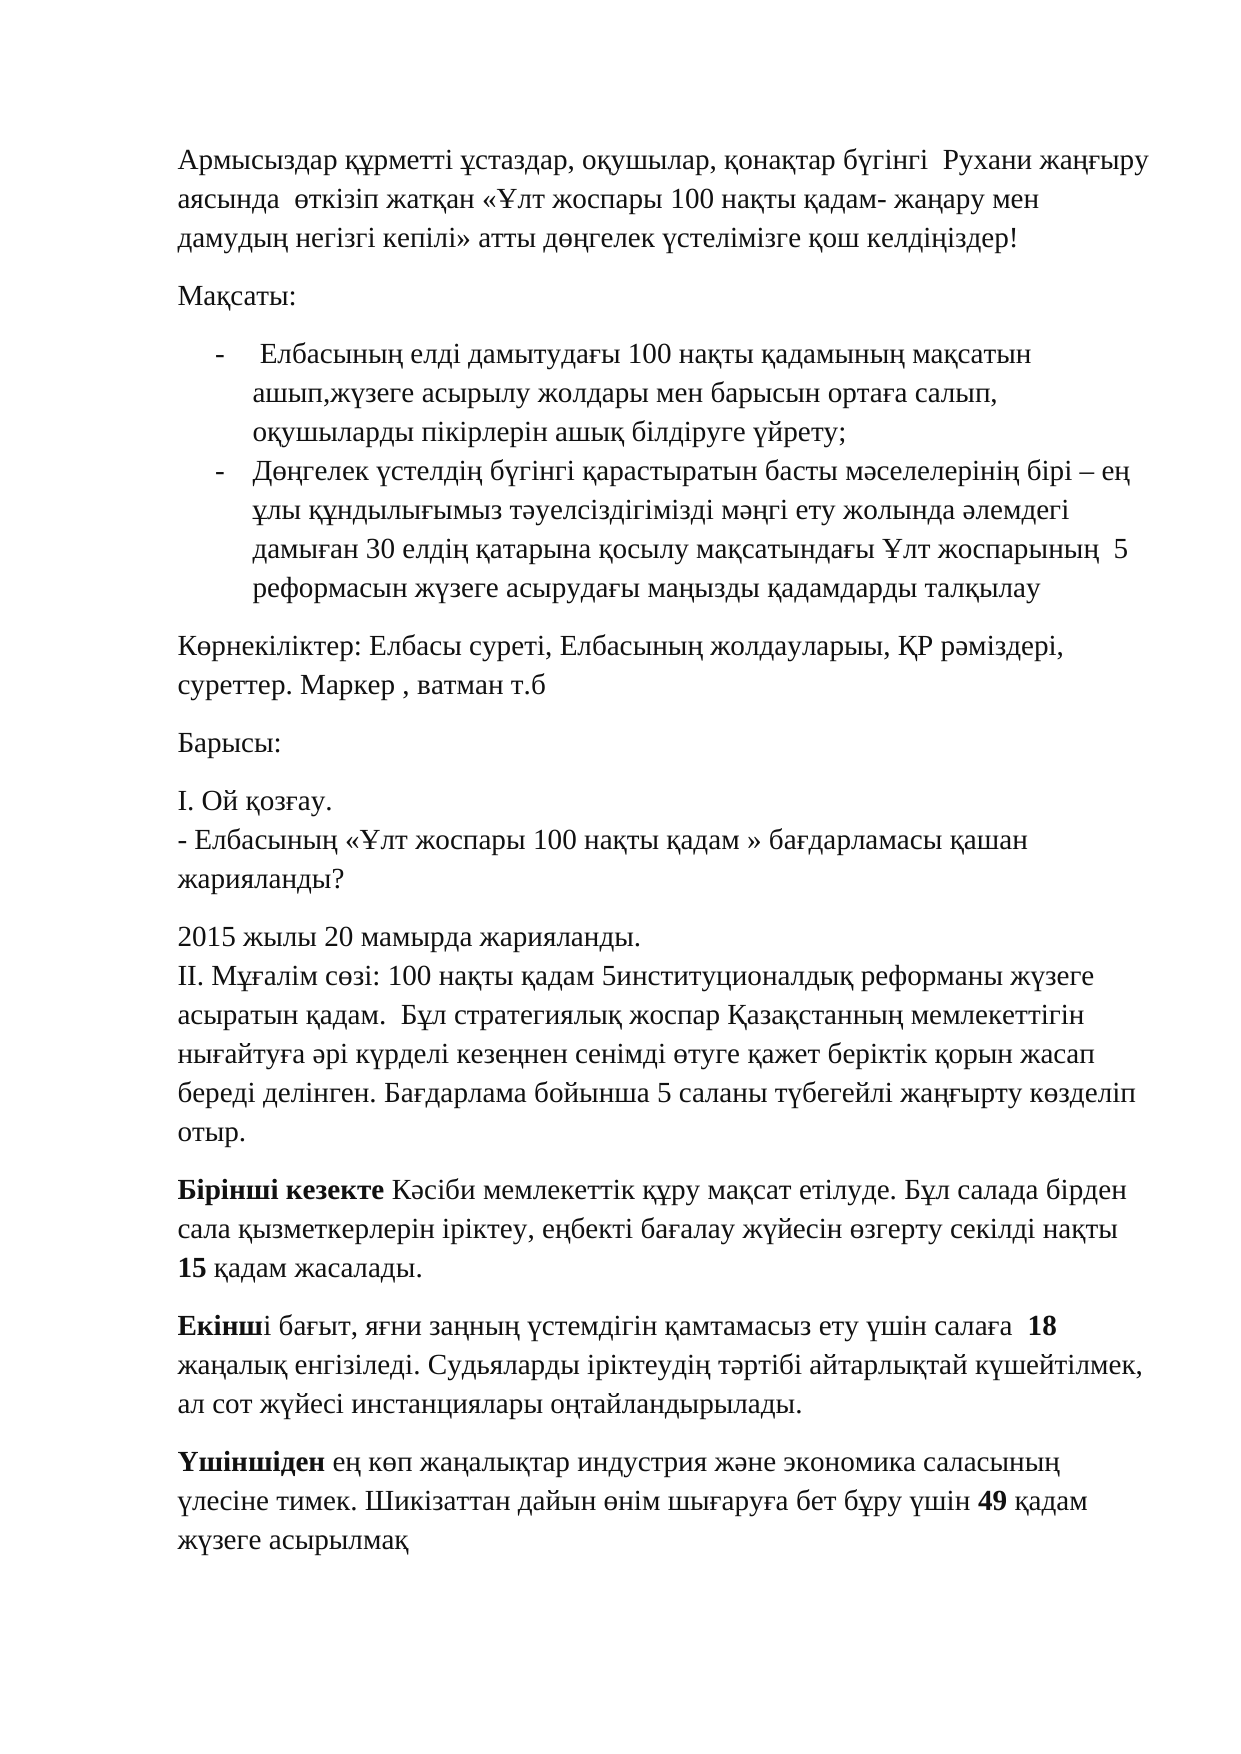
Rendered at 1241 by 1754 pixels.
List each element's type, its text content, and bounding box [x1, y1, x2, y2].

text Көрнекіліктер: Елбасы суреті, Елбасының жолдауларыы, ҚР рәміздері, суреттер. Маркер , ватман т.б [177, 623, 1152, 701]
list Елбасының елді дамытудағы 100 нақты қадамының мақсатын ашып,жүзеге асырылу жолдары мен барысын ортаға салып, оқушыларды пікірлерін ашық білдіруге үйрету; [215, 331, 1152, 448]
text Бірінші кезекте Кәсіби мемлекеттік құру мақсат етілуде. Бұл салада бірден сала қызметкерлерін іріктеу, еңбекті бағалау жүйесін өзгерту секілді нақты 15 қадам жасалады. [177, 1167, 1152, 1284]
text 2015 жылы 20 мамырда жарияланды. ІІ. Мұғалім сөзі: 100 нақты қадам 5институционалдық реформаны жүзеге асыратын қадам. Бұл стратегиялық жоспар Қазақстанның мемлекеттігін нығайтуға әрі күрделі кезеңнен сенімді өтуге қажет беріктік қорын жасап береді делінген. Бағдарлама бойынша 5 саланы түбегейлі жаңғырту көзделіп отыр. [177, 913, 1152, 1148]
text Мақсаты: [177, 273, 1152, 312]
list Дөңгелек үстелдің бүгінгі қарастыратын басты мәселелерінің бірі – ең ұлы құндылығымыз тәуелсіздігімізді мәңгі ету жолында әлемдегі дамыған 30 елдің қатарына қосылу мақсатындағы Ұлт жоспарының 5 реформасын жүзеге асырудағы маңызды қадамдарды талқылау [215, 448, 1152, 604]
text Барысы: [177, 720, 1152, 759]
text Екінші бағыт, яғни заңның үстемдігін қамтамасыз ету үшін салаға 18 жаңалық енгізіледі. Судьяларды іріктеудің тәртібі айтарлықтай күшейтілмек, ал сот жүйесі инстанциялары оңтайландырылады. [177, 1302, 1152, 1420]
text Армысыздар құрметті ұстаздар, оқушылар, қонақтар бүгінгі Рухани жаңғыру аясында өткізіп жатқан «Ұлт жоспары 100 нақты қадам- жаңару мен дамудың негізгі кепілі» атты дөңгелек үстелімізге қош келдіңіздер! [177, 137, 1152, 254]
text І. Ой қозғау. - Елбасының «Ұлт жоспары 100 нақты қадам » бағдарламасы қашан жарияланды? [177, 777, 1152, 895]
text Үшіншіден ең көп жаңалықтар индустрия және экономика саласының үлесіне тимек. Шикізаттан дайын өнім шығаруға бет бұру үшін 49 қадам жүзеге асырылмақ [177, 1438, 1152, 1556]
